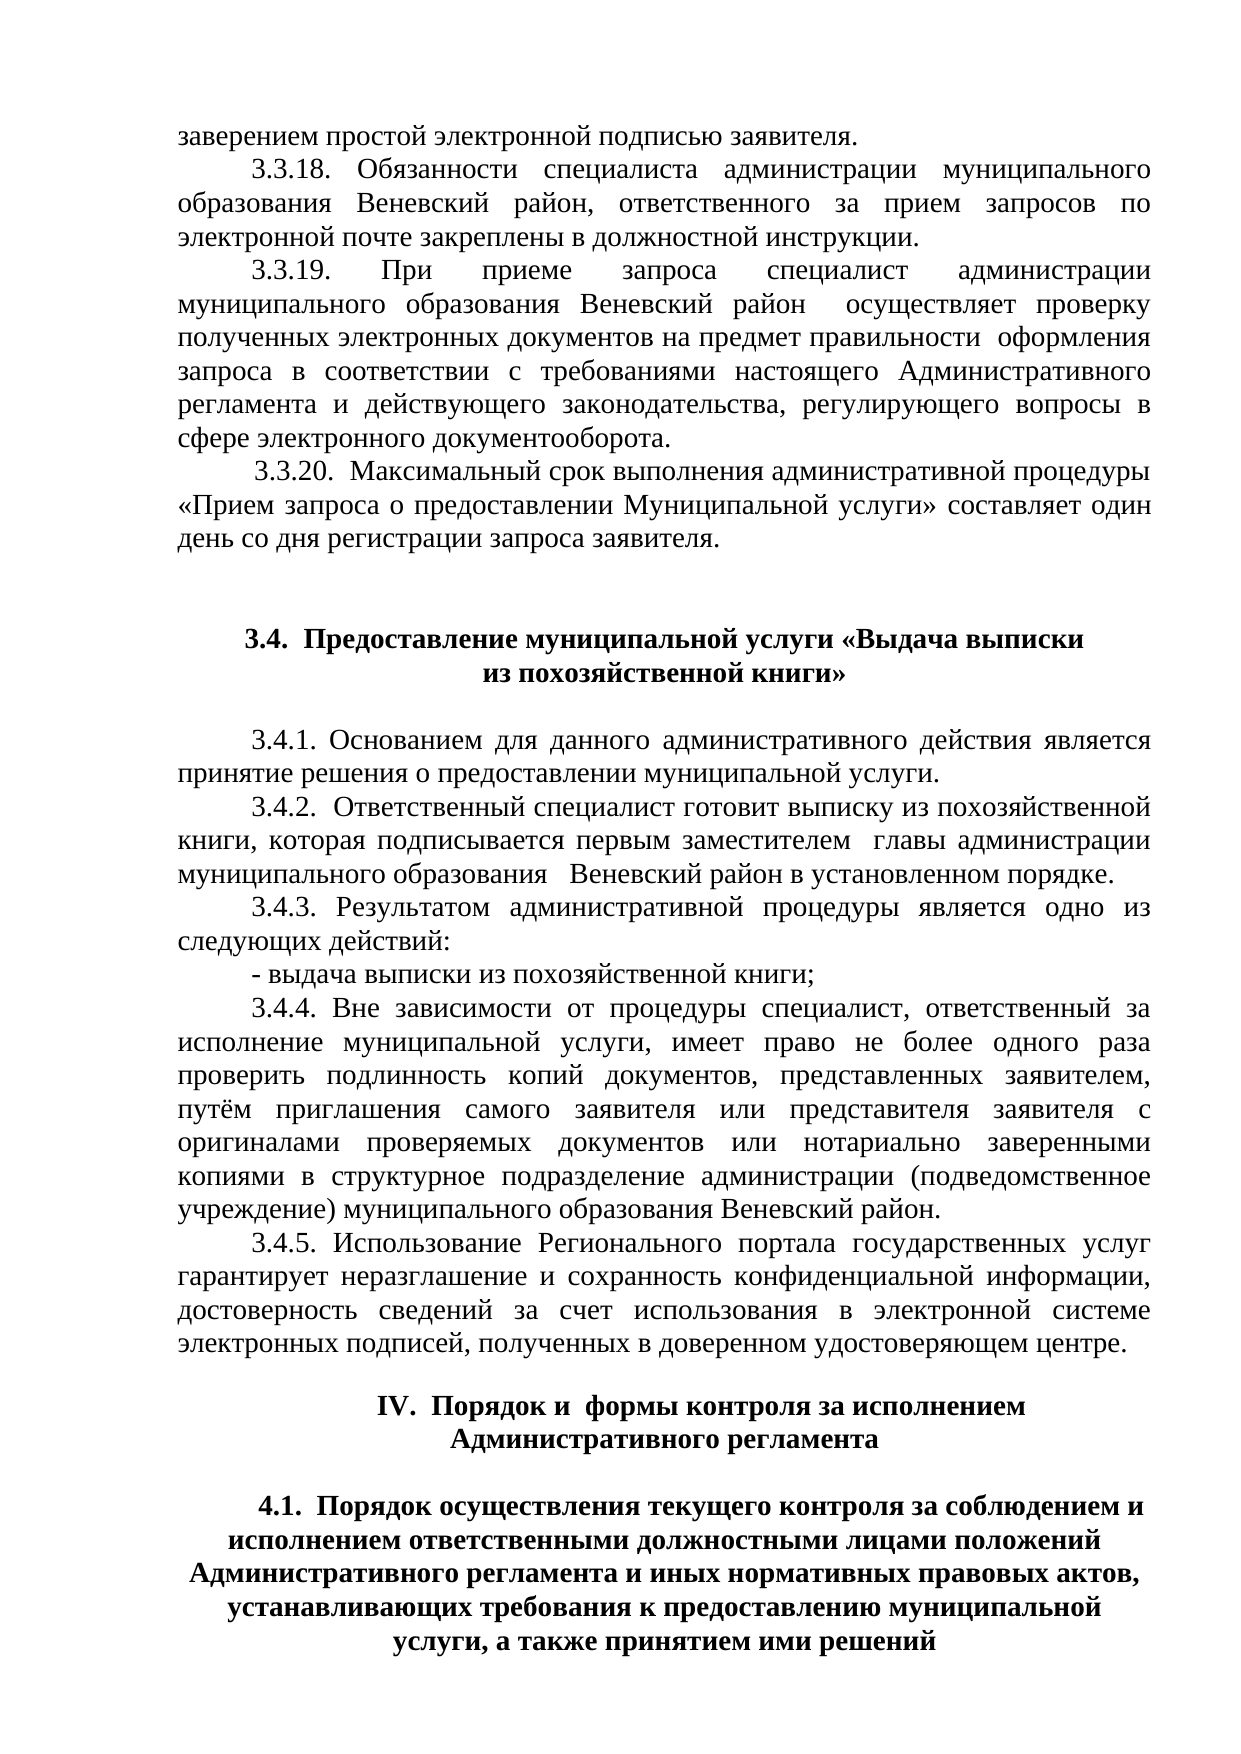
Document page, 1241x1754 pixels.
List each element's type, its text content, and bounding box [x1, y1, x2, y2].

text 3.4.1. Основанием для данного административного действия является принятие решения о предоставлении муниципальной услуги. [177, 722, 1152, 789]
text IV. Порядок и формы контроля за исполнением Административного регламента [177, 1388, 1152, 1455]
text 4.1. Порядок осуществления текущего контроля за соблюдением и исполнением ответственными должностными лицами положений Административного регламента и иных нормативных правовых актов, устанавливающих требования к предоставлению муниципальной услуги, а также принятием ими решений [177, 1488, 1152, 1656]
text 3.4.4. Вне зависимости от процедуры специалист, ответственный за исполнение муниципальной услуги, имеет право не более одного раза проверить подлинность копий документов, представленных заявителем, путём приглашения самого заявителя или представителя заявителя с оригиналами проверяемых документов или нотариально заверенными копиями в структурное подразделение администрации (подведомственное учреждение) муниципального образования Веневский район. [177, 990, 1152, 1225]
text - выдача выписки из похозяйственной книги; [177, 957, 1152, 990]
text из похозяйственной книги» [177, 655, 1152, 688]
text 3.4.5. Использование Регионального портала государственных услуг гарантирует неразглашение и сохранность конфиденциальной информации, достоверность сведений за счет использования в электронной системе электронных подписей, полученных в доверенном удостоверяющем центре. [177, 1225, 1152, 1359]
text 3.3.20. Максимальный срок выполнения административной процедуры «Прием запроса о предоставлении Муниципальной услуги» составляет один день со дня регистрации запроса заявителя. [177, 453, 1152, 554]
text 3.4.3. Результатом административной процедуры является одно из следующих действий: [177, 889, 1152, 957]
text 3.3.18. Обязанности специалиста администрации муниципального образования Веневский район, ответственного за прием запросов по электронной почте закреплены в должностной инструкции. [177, 152, 1152, 252]
text 3.3.19. При приеме запроса специалист администрации муниципального образования Веневский район осуществляет проверку полученных электронных документов на предмет правильности оформления запроса в соответствии с требованиями настоящего Административного регламента и действующего законодательства, регулирующего вопросы в сфере электронного документооборота. [177, 252, 1152, 453]
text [177, 118, 1152, 152]
text 3.4. Предоставление муниципальной услуги «Выдача выписки [177, 621, 1152, 655]
text 3.4.2. Ответственный специалист готовит выписку из похозяйственной книги, которая подписывается первым заместителем главы администрации муниципального образования Веневский район в установленном порядке. [177, 789, 1152, 889]
